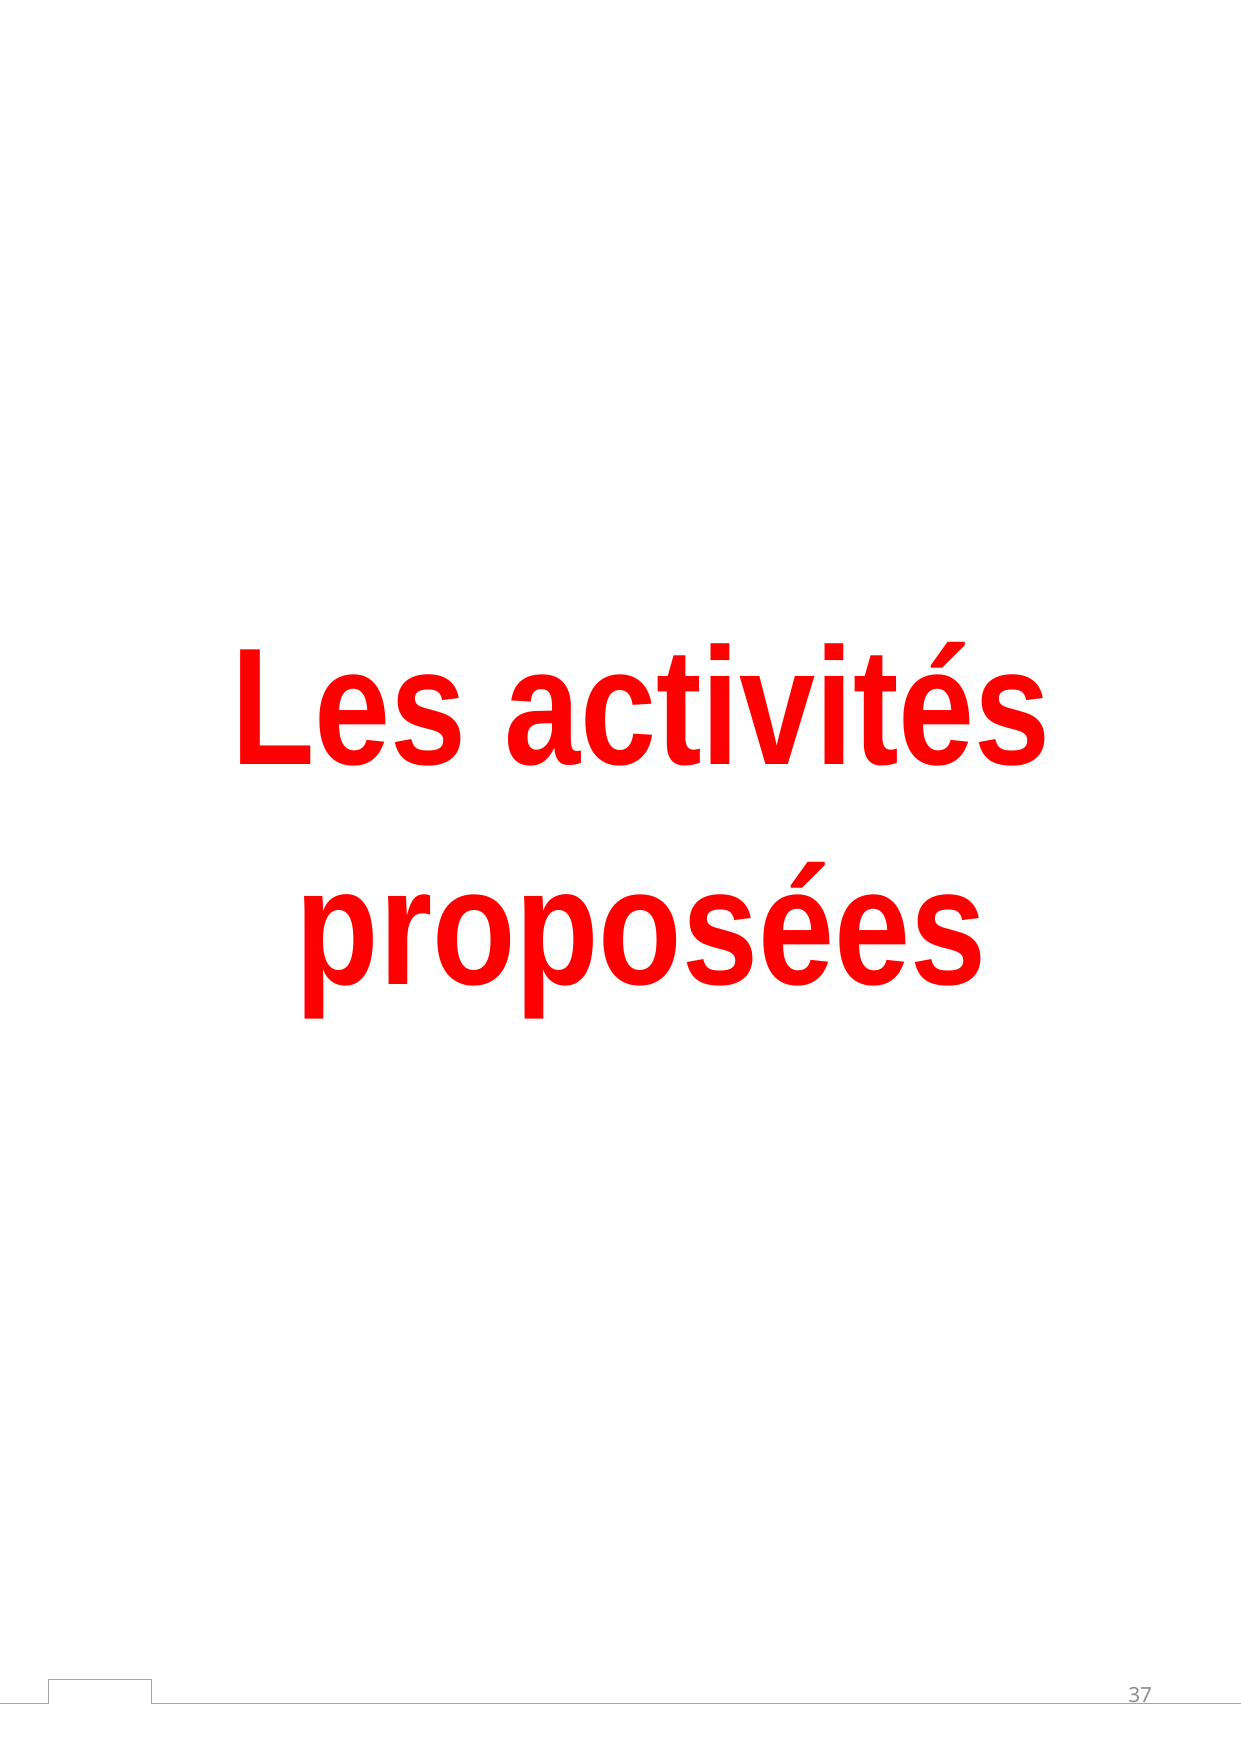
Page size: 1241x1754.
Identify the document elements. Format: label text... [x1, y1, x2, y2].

text Les activités proposées [160, 609, 1122, 1020]
